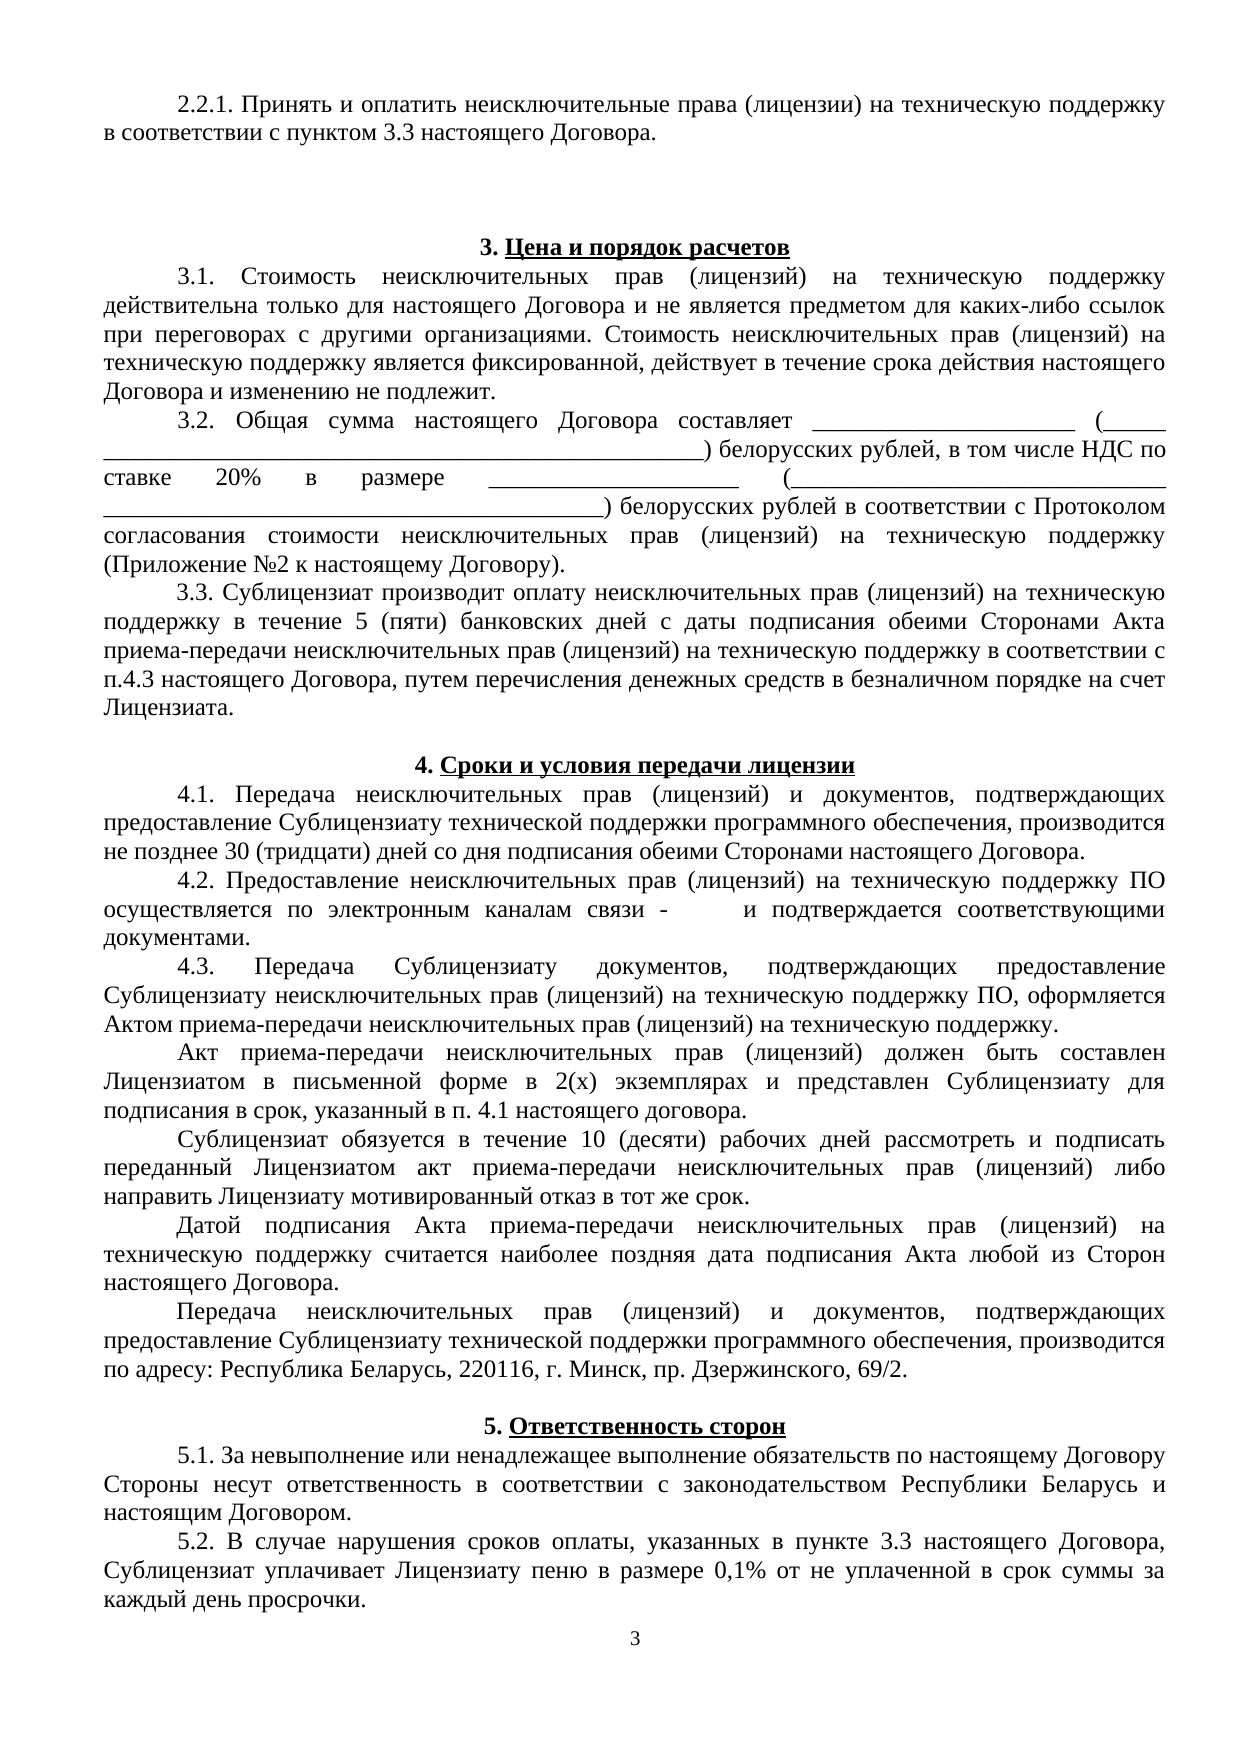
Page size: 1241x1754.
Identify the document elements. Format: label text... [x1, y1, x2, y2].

text 2.2.1. Принять и оплатить неисключительные права (лицензии) на техническую поддержку в соответствии с пунктом 3.3 настоящего Договора. [103, 89, 1166, 146]
text Передача неисключительных прав (лицензий) и документов, подтверждающих предоставление Сублицензиату технической поддержки программного обеспечения, производится по адресу: Республика Беларусь, 220116, г. Минск, пр. Дзержинского, 69/2. [103, 1296, 1166, 1382]
text 5.1. За невыполнение или ненадлежащее выполнение обязательств по настоящему Договору Стороны несут ответственность в соответствии с законодательством Республики Беларусь и настоящим Договором. [103, 1440, 1166, 1526]
text 3.1. Стоимость неисключительных прав (лицензий) на техническую поддержку действительна только для настоящего Договора и не является предметом для каких-либо ссылок при переговорах с другими организациями. Стоимость неисключительных прав (лицензий) на техническую поддержку является фиксированной, действует в течение срока действия настоящего Договора и изменению не подлежит. [103, 261, 1166, 405]
text Сублицензиат обязуется в течение 10 (десяти) рабочих дней рассмотреть и подписать переданный Лицензиатом акт приема-передачи неисключительных прав (лицензий) либо направить Лицензиату мотивированный отказ в тот же срок. [103, 1124, 1166, 1210]
text 3. Цена и порядок расчетов [103, 232, 1166, 261]
text 3.3. Сублицензиат производит оплату неисключительных прав (лицензий) на техническую поддержку в течение 5 (пяти) банковских дней с даты подписания обеими Сторонами Акта приема-передачи неисключительных прав (лицензий) на техническую поддержку в соответствии с п.4.3 настоящего Договора, путем перечисления денежных средств в безналичном порядке на счет Лицензиата. [103, 577, 1166, 721]
text 4. Сроки и условия передачи лицензии [103, 750, 1166, 779]
text 4.2. Предоставление неисключительных прав (лицензий) на техническую поддержку ПО осуществляется по электронным каналам связи - и подтверждается соответствующими документами. [103, 865, 1166, 951]
text 5. Ответственность сторон [103, 1411, 1166, 1440]
text 3.2. Общая сумма настоящего Договора составляет _____________________ (_____ ________________________________________________) белорусских рублей, в том числе НДС по ставке 20% в размере ____________________ (______________________________ ________________________________________) белорусских рублей в соответствии с Протоколом согласования стоимости неисключительных прав (лицензий) на техническую поддержку (Приложение №2 к настоящему Договору). [103, 405, 1166, 577]
text Акт приема-передачи неисключительных прав (лицензий) должен быть составлен Лицензиатом в письменной форме в 2(х) экземплярах и представлен Сублицензиату для подписания в срок, указанный в п. 4.1 настоящего договора. [103, 1037, 1166, 1124]
text 4.3. Передача Сублицензиату документов, подтверждающих предоставление Сублицензиату неисключительных прав (лицензий) на техническую поддержку ПО, оформляется Актом приема-передачи неисключительных прав (лицензий) на техническую поддержку. [103, 951, 1166, 1037]
text Датой подписания Акта приема-передачи неисключительных прав (лицензий) на техническую поддержку считается наиболее поздняя дата подписания Акта любой из Сторон настоящего Договора. [103, 1210, 1166, 1296]
text 5.2. В случае нарушения сроков оплаты, указанных в пункте 3.3 настоящего Договора, Сублицензиат уплачивает Лицензиату пеню в размере 0,1% от не уплаченной в срок суммы за каждый день просрочки. [103, 1526, 1166, 1612]
text 4.1. Передача неисключительных прав (лицензий) и документов, подтверждающих предоставление Сублицензиату технической поддержки программного обеспечения, производится не позднее 30 (тридцати) дней со дня подписания обеими Сторонами настоящего Договора. [103, 779, 1166, 865]
